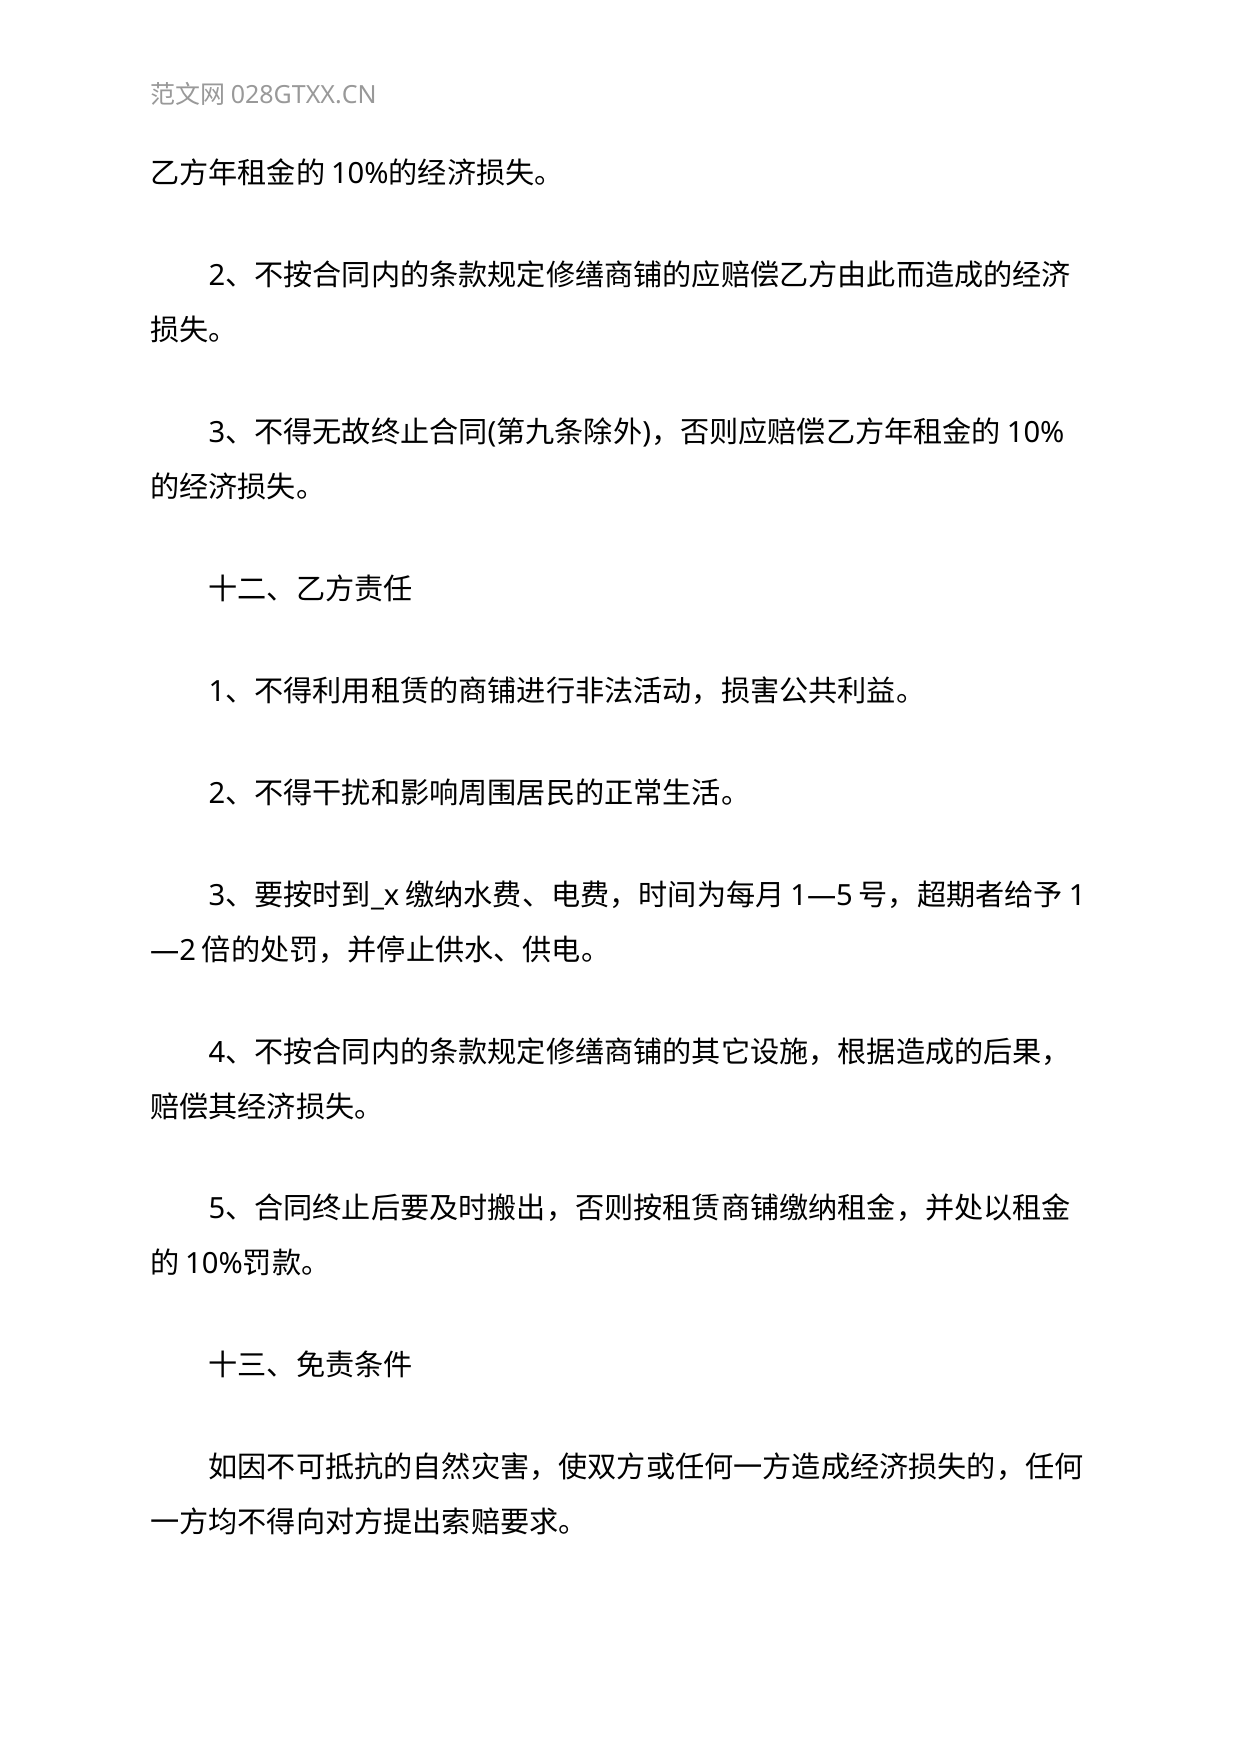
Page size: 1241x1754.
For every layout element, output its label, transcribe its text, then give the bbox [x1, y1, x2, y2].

text 2、不得干扰和影响周围居民的正常生活。 [150, 769, 1090, 812]
text 2、不按合同内的条款规定修缮商铺的应赔偿乙方由此而造成的经济损失。 [150, 252, 1090, 349]
text 如因不可抵抗的自然灾害，使双方或任何一方造成经济损失的，任何一方均不得向对方提出索赔要求。 [150, 1444, 1090, 1541]
text 3、不得无故终止合同(第九条除外)，否则应赔偿乙方年租金的10%的经济损失。 [150, 409, 1090, 506]
text 3、要按时到_x缴纳水费、电费，时间为每月1—5号，超期者给予1—2倍的处罚，并停止供水、供电。 [150, 871, 1090, 969]
text 4、不按合同内的条款规定修缮商铺的其它设施，根据造成的后果，赔偿其经济损失。 [150, 1028, 1090, 1126]
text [150, 150, 1090, 192]
text 1、不得利用租赁的商铺进行非法活动，损害公共利益。 [150, 667, 1090, 710]
text 十二、乙方责任 [150, 566, 1090, 608]
text 十三、免责条件 [150, 1342, 1090, 1384]
text 5、合同终止后要及时搬出，否则按租赁商铺缴纳租金，并处以租金的10%罚款。 [150, 1185, 1090, 1282]
